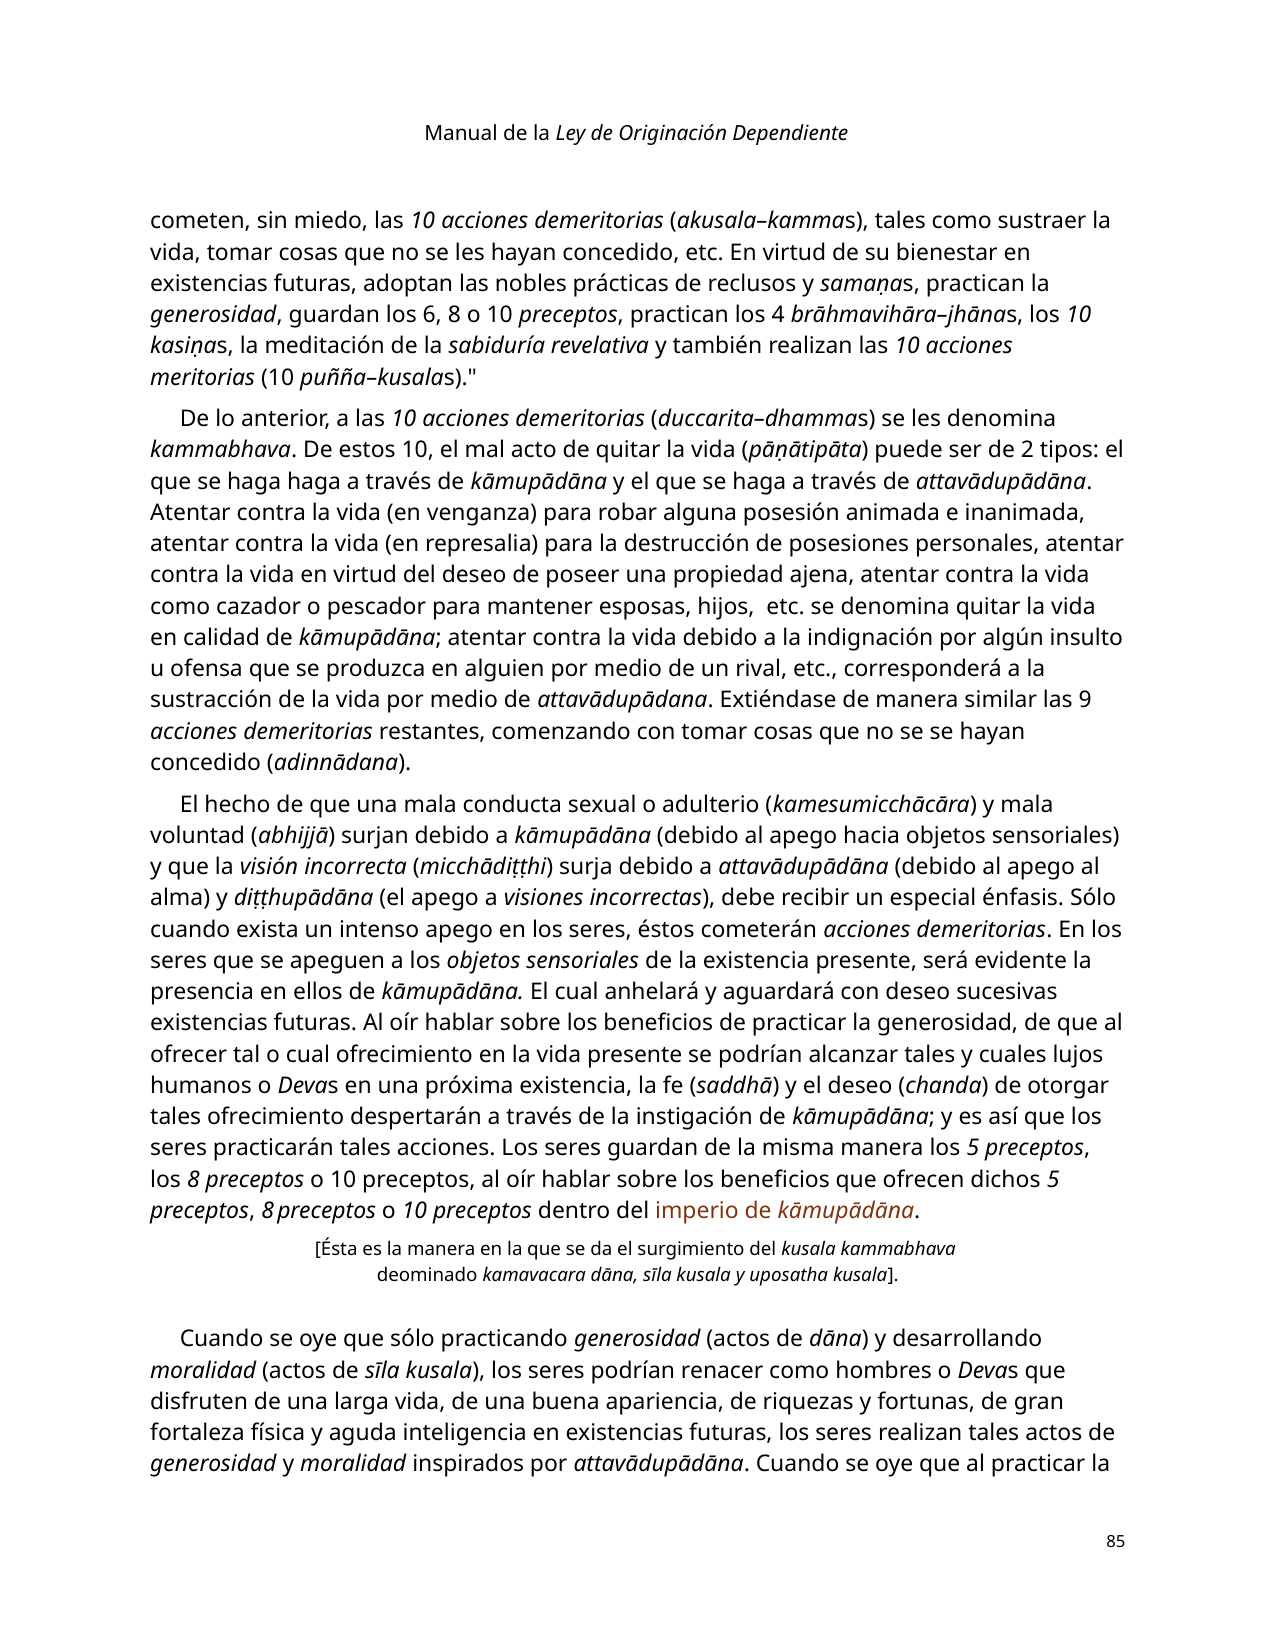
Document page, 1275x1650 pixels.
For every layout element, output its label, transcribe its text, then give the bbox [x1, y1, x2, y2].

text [150, 1322, 1125, 1479]
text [150, 204, 1125, 392]
text [Ésta es la manera en la que se da el surgimiento del kusala kammabhava deominado kamavacara dāna, sīla kusala y uposatha kusala]. [150, 1235, 1125, 1312]
text El hecho de que una mala conducta sexual o adulterio (kamesumicchācāra) y mala voluntad (abhijjā) surjan debido a kāmupādāna (debido al apego hacia objetos sensoriales) y que la visión incorrecta (micchādiṭṭhi) surja debido a attavādupādāna (debido al apego al alma) y diṭṭhupādāna (el apego a visiones incorrectas), debe recibir un especial énfasis. Sólo cuando exista un intenso apego en los seres, éstos cometerán acciones demeritorias. En los seres que se apeguen a los objetos sensoriales de la existencia presente, será evidente la presencia en ellos de kāmupādāna. El cual anhelará y aguardará con deseo sucesivas existencias futuras. Al oír hablar sobre los beneficios de practicar la generosidad, de que al ofrecer tal o cual ofrecimiento en la vida presente se podrían alcanzar tales y cuales lujos humanos o Devas en una próxima existencia, la fe (saddhā) y el deseo (chanda) de otorgar tales ofrecimiento despertarán a través de la instigación de kāmupādāna; y es así que los seres practicarán tales acciones. Los seres guardan de la misma manera los 5 preceptos, los 8 preceptos o 10 preceptos, al oír hablar sobre los beneficios que ofrecen dichos 5 preceptos, 8 preceptos o 10 preceptos dentro del imperio de kāmupādāna. [150, 787, 1125, 1225]
text De lo anterior, a las 10 acciones demeritorias (duccarita–dhammas) se les denomina kammabhava. De estos 10, el mal acto de quitar la vida (pāṇātipāta) puede ser de 2 tipos: el que se haga haga a través de kāmupādāna y el que se haga a través de attavādupādāna. Atentar contra la vida (en venganza) para robar alguna posesión animada e inanimada, atentar contra la vida (en represalia) para la destrucción de posesiones personales, atentar contra la vida en virtud del deseo de poseer una propiedad ajena, atentar contra la vida como cazador o pescador para mantener esposas, hijos, etc. se denomina quitar la vida en calidad de kāmupādāna; atentar contra la vida debido a la indignación por algún insulto u ofensa que se produzca en alguien por medio de un rival, etc., corresponderá a la sustracción de la vida por medio de attavādupādana. Extiéndase de manera similar las 9 acciones demeritorias restantes, comenzando con tomar cosas que no se se hayan concedido (adinnādana). [150, 402, 1125, 777]
